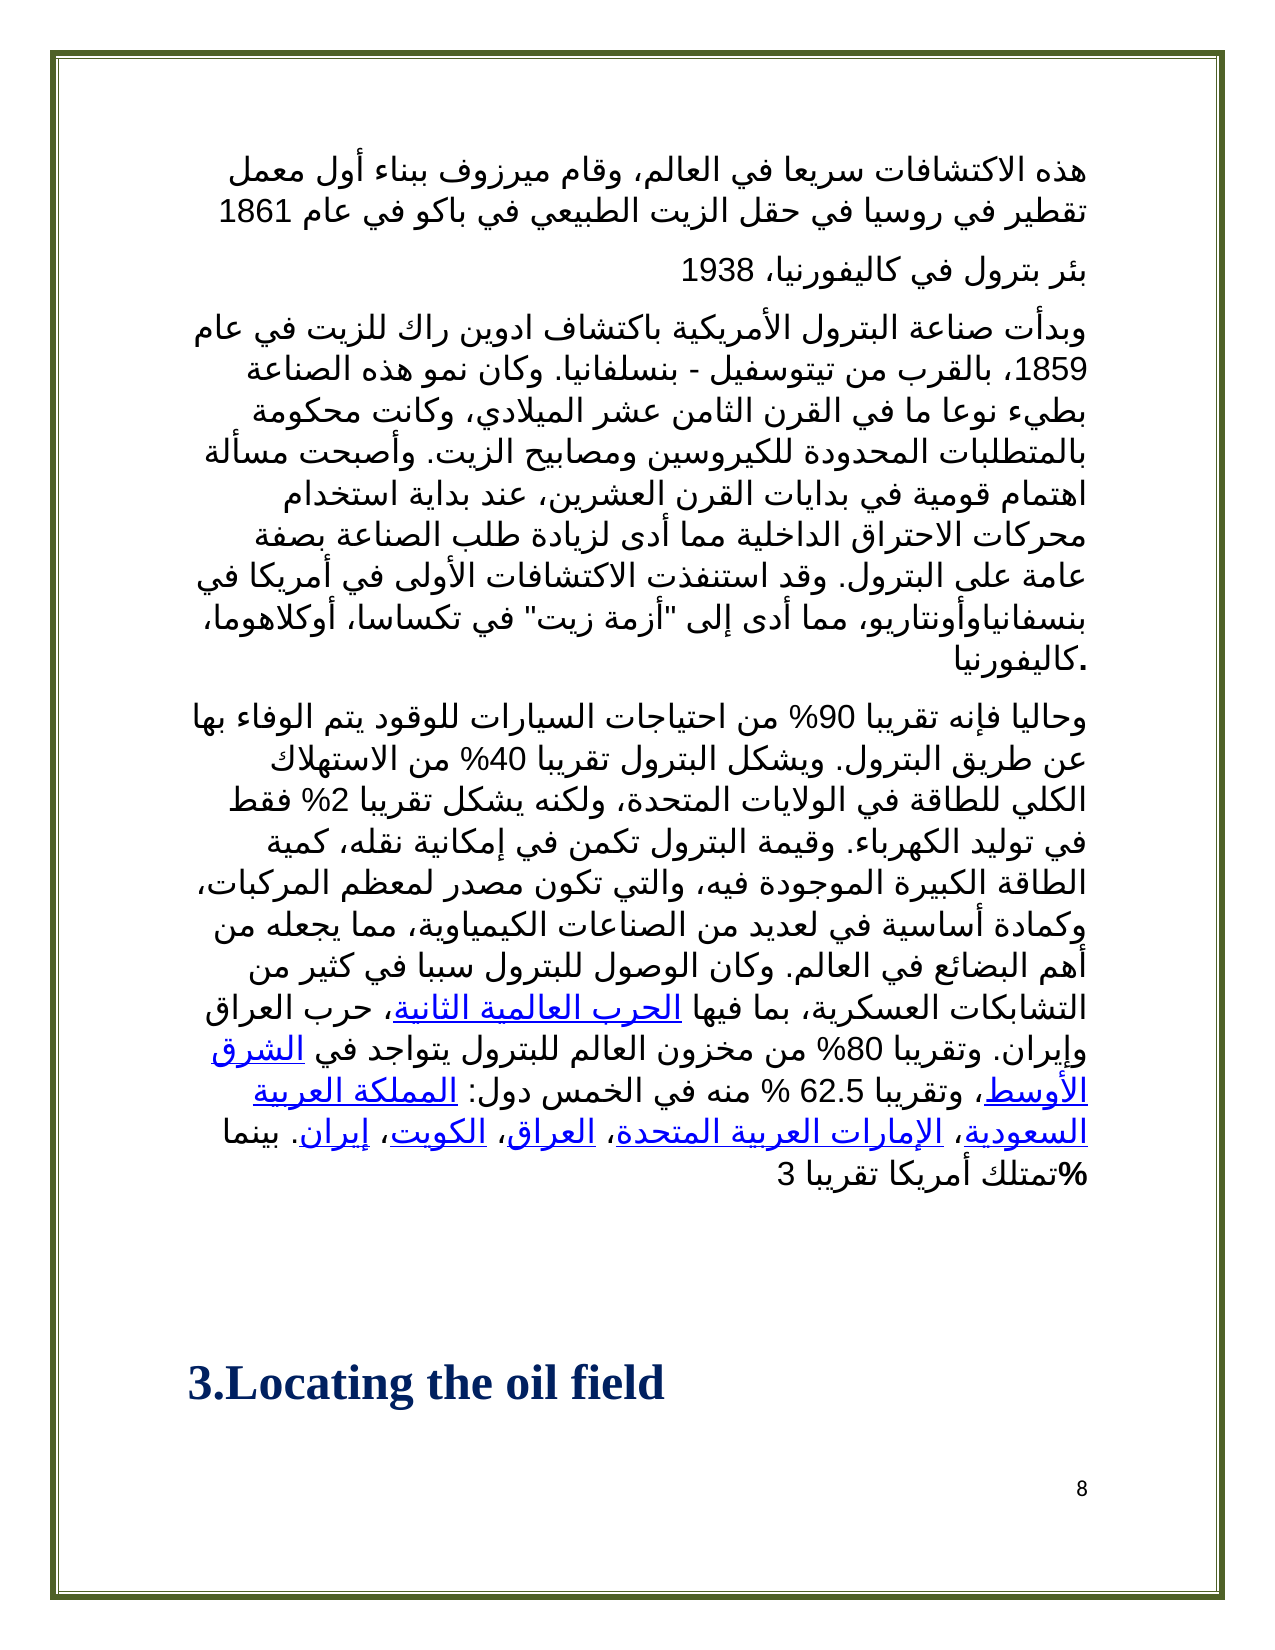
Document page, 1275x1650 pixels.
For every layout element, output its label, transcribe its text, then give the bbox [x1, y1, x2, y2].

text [187, 150, 1087, 230]
text بئر بترول في كاليفورنيا، 1938 [187, 249, 1087, 288]
text 3.Locating the oil field [187, 1352, 1087, 1410]
text وبدأت صناعة البترول الأمريكية باكتشاف ادوين راك للزيت في عام 1859، بالقرب من تيتوسفيل - بنسلفانيا. وكان نمو هذه الصناعة بطيء نوعا ما في القرن الثامن عشر الميلادي، وكانت محكومة بالمتطلبات المحدودة للكيروسين ومصابيح الزيت. وأصبحت مسألة اهتمام قومية في بدايات القرن العشرين، عند بداية استخدام محركات الاحتراق الداخلية مما أدى لزيادة طلب الصناعة بصفة عامة على البترول. وقد استنفذت الاكتشافات الأولى في أمريكا في بنسفانياوأونتاريو، مما أدى إلى "أزمة زيت" في تكساسا، أوكلاهوما، كاليفورنيا. [187, 308, 1087, 678]
text وحاليا فإنه تقريبا 90% من احتياجات السيارات للوقود يتم الوفاء بها عن طريق البترول. ويشكل البترول تقريبا 40% من الاستهلاك الكلي للطاقة في الولايات المتحدة، ولكنه يشكل تقريبا 2% فقط في توليد الكهرباء. وقيمة البترول تكمن في إمكانية نقله، كمية الطاقة الكبيرة الموجودة فيه، والتي تكون مصدر لمعظم المركبات، وكمادة أساسية في لعديد من الصناعات الكيمياوية، مما يجعله من أهم البضائع في العالم. وكان الوصول للبترول سببا في كثير من التشابكات العسكرية، بما فيها الحرب العالمية الثانية، حرب العراق وإيران. وتقريبا 80% من مخزون العالم للبترول يتواجد في الشرق الأوسط، وتقريبا 62.5 % منه في الخمس دول: المملكة العربية السعودية، الإمارات العربية المتحدة، العراق، الكويت، إيران. بينما تمتلك أمريكا تقريبا 3% [187, 697, 1087, 1192]
